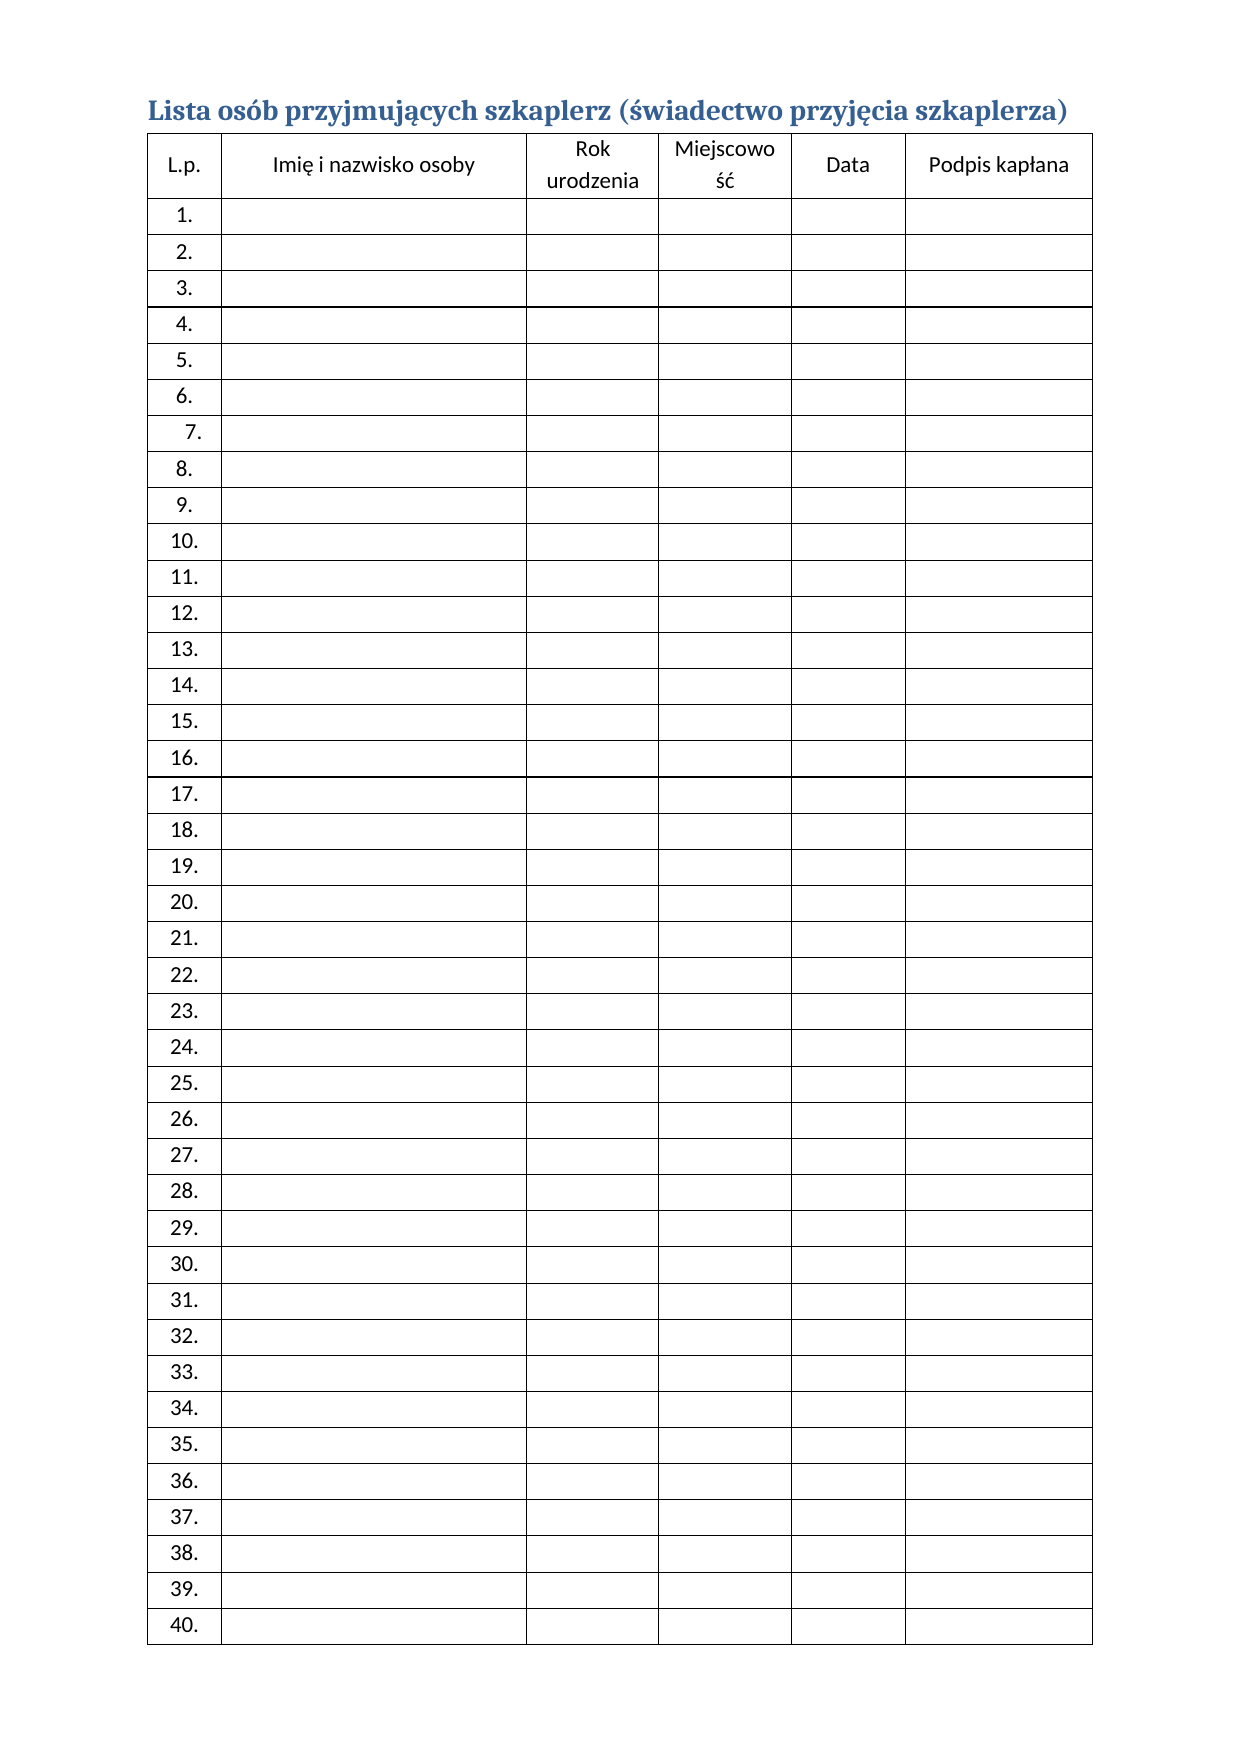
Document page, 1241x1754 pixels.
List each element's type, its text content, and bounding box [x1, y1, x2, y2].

table_cell [792, 1030, 905, 1066]
table_cell 1. [148, 199, 221, 234]
table_cell [222, 741, 526, 776]
table_cell 2. [148, 235, 221, 270]
table_cell [792, 235, 905, 270]
table_cell [792, 1067, 905, 1102]
table_cell [659, 633, 791, 668]
table_cell 23. [148, 994, 221, 1029]
table_cell [792, 1392, 905, 1427]
table_cell 39. [148, 1573, 221, 1608]
table_cell [792, 597, 905, 632]
table_cell [222, 235, 526, 270]
table_cell [792, 814, 905, 849]
table_cell [659, 994, 791, 1029]
table_cell [527, 886, 658, 921]
table_cell [906, 1247, 1092, 1282]
table_cell [527, 1392, 658, 1427]
table_cell [792, 778, 905, 812]
table_cell [222, 488, 526, 523]
table_cell [659, 814, 791, 849]
table_cell [906, 705, 1092, 740]
table_cell [527, 1320, 658, 1355]
table_cell [906, 1392, 1092, 1427]
table_cell [222, 1030, 526, 1066]
table_cell [906, 1536, 1092, 1572]
table_cell 4. [148, 308, 221, 343]
table_cell 24. [148, 1030, 221, 1066]
table_cell 31. [148, 1284, 221, 1318]
table_cell [659, 1356, 791, 1391]
table_cell 34. [148, 1392, 221, 1427]
table_cell [527, 1139, 658, 1174]
table_cell [222, 1536, 526, 1572]
table_cell [906, 1175, 1092, 1210]
table_cell [527, 922, 658, 957]
table_cell [792, 1175, 905, 1210]
table_cell [527, 1284, 658, 1318]
table_cell [222, 452, 526, 487]
table_cell [527, 778, 658, 812]
table_cell [527, 235, 658, 270]
table_cell [792, 633, 905, 668]
table_cell [792, 994, 905, 1029]
table_cell 10. [148, 524, 221, 559]
table_cell [906, 1103, 1092, 1138]
table_cell [792, 705, 905, 740]
table_cell [906, 778, 1092, 812]
table_cell [906, 994, 1092, 1029]
table_cell [222, 597, 526, 632]
table_cell [792, 850, 905, 885]
table_cell 6. [148, 380, 221, 415]
table_cell [527, 1103, 658, 1138]
table_cell [222, 1356, 526, 1391]
table_cell [659, 669, 791, 704]
table_cell [659, 452, 791, 487]
table_cell [527, 1609, 658, 1644]
table_cell [527, 1356, 658, 1391]
table_cell [527, 1536, 658, 1572]
table_cell [222, 561, 526, 596]
table_cell [906, 524, 1092, 559]
table_cell [527, 597, 658, 632]
table_cell [659, 1175, 791, 1210]
table_cell [659, 1284, 791, 1318]
table_cell [659, 1500, 791, 1535]
table_cell 26. [148, 1103, 221, 1138]
table_cell [906, 452, 1092, 487]
table_cell [659, 741, 791, 776]
table_cell 20. [148, 886, 221, 921]
table_cell 27. [148, 1139, 221, 1174]
table_cell [527, 1175, 658, 1210]
table_cell [527, 1500, 658, 1535]
table_cell [222, 308, 526, 343]
table_cell [792, 1356, 905, 1391]
table_cell [792, 1464, 905, 1499]
table_cell [906, 922, 1092, 957]
table_cell [527, 741, 658, 776]
table_cell [527, 633, 658, 668]
table_cell [222, 1392, 526, 1427]
table_cell [222, 705, 526, 740]
table_cell [906, 669, 1092, 704]
table_cell [906, 561, 1092, 596]
table_cell [906, 1428, 1092, 1463]
table_cell 11. [148, 561, 221, 596]
table_cell [906, 1573, 1092, 1608]
table_cell [906, 1067, 1092, 1102]
table_cell [527, 1428, 658, 1463]
table_cell [527, 958, 658, 993]
table_cell [222, 814, 526, 849]
table_cell [792, 1211, 905, 1246]
table_cell [659, 886, 791, 921]
table_cell [222, 1103, 526, 1138]
table_cell [659, 1103, 791, 1138]
table_cell [527, 1247, 658, 1282]
table_cell [906, 1356, 1092, 1391]
table_cell [659, 1609, 791, 1644]
table_cell 8. [148, 452, 221, 487]
table_cell [792, 561, 905, 596]
table_cell [527, 850, 658, 885]
table_cell [527, 561, 658, 596]
table_cell 33. [148, 1356, 221, 1391]
table_cell 3. [148, 271, 221, 306]
table_cell [792, 958, 905, 993]
table_cell [792, 1500, 905, 1535]
table_cell [527, 994, 658, 1029]
table_cell [792, 1284, 905, 1318]
table_cell [527, 524, 658, 559]
table_cell 37. [148, 1500, 221, 1535]
table_cell [222, 524, 526, 559]
table_cell [906, 850, 1092, 885]
table_cell [222, 1320, 526, 1355]
table_cell [659, 308, 791, 343]
table_cell [906, 597, 1092, 632]
table_cell [906, 1139, 1092, 1174]
table_cell [659, 271, 791, 306]
table_cell [792, 1428, 905, 1463]
table_cell 13. [148, 633, 221, 668]
table_cell [906, 416, 1092, 451]
table_cell [906, 741, 1092, 776]
table_cell 7. [148, 416, 221, 451]
table_cell [906, 380, 1092, 415]
table_cell [222, 1428, 526, 1463]
table_cell [659, 922, 791, 957]
table_cell [222, 958, 526, 993]
table_cell [792, 1609, 905, 1644]
table_cell [659, 235, 791, 270]
table_cell [659, 1573, 791, 1608]
table_cell [792, 922, 905, 957]
table_cell [906, 633, 1092, 668]
table_cell [222, 669, 526, 704]
table_cell [659, 1030, 791, 1066]
table_cell [659, 380, 791, 415]
table_cell [659, 1139, 791, 1174]
subtitle Lista osób przyjmujących szkaplerz (świadectwo przyjęcia szkaplerza) [148, 94, 1093, 128]
table_cell [906, 1030, 1092, 1066]
table_cell [659, 488, 791, 523]
table_cell 38. [148, 1536, 221, 1572]
table_cell [659, 850, 791, 885]
table_cell [659, 958, 791, 993]
table_cell [792, 1573, 905, 1608]
table_cell 40. [148, 1609, 221, 1644]
table_cell 29. [148, 1211, 221, 1246]
table_cell [222, 416, 526, 451]
table_cell [527, 669, 658, 704]
table_cell [527, 814, 658, 849]
table_cell [659, 1211, 791, 1246]
table_cell 17. [148, 778, 221, 812]
table_cell 9. [148, 488, 221, 523]
table_cell 16. [148, 741, 221, 776]
table_cell [222, 1284, 526, 1318]
table_cell [792, 741, 905, 776]
table_cell 30. [148, 1247, 221, 1282]
table_cell [792, 1536, 905, 1572]
table_cell [659, 1067, 791, 1102]
table_header Miejscowość [659, 134, 791, 198]
table_cell [792, 1320, 905, 1355]
table_cell [792, 1103, 905, 1138]
table_cell 32. [148, 1320, 221, 1355]
table_cell [659, 597, 791, 632]
table_cell [659, 524, 791, 559]
table_cell [659, 1464, 791, 1499]
table_cell [792, 669, 905, 704]
table_cell [222, 850, 526, 885]
table_cell 21. [148, 922, 221, 957]
table_cell [659, 344, 791, 379]
table_cell [906, 344, 1092, 379]
table_cell [527, 344, 658, 379]
table_cell [222, 633, 526, 668]
table_cell 25. [148, 1067, 221, 1102]
table_cell [222, 1464, 526, 1499]
table_cell [906, 1464, 1092, 1499]
table_cell [659, 1392, 791, 1427]
table_cell [906, 1284, 1092, 1318]
table_cell [222, 1573, 526, 1608]
table_cell [792, 308, 905, 343]
table_cell [222, 922, 526, 957]
table_cell [222, 344, 526, 379]
table_cell [527, 308, 658, 343]
table_cell [222, 271, 526, 306]
table_header Data [792, 134, 905, 198]
table_cell [527, 271, 658, 306]
table_cell [222, 1139, 526, 1174]
table_cell [906, 1500, 1092, 1535]
table_cell 14. [148, 669, 221, 704]
table_header Rok urodzenia [527, 134, 658, 198]
table_cell [222, 1211, 526, 1246]
table_cell [906, 488, 1092, 523]
table_cell [906, 814, 1092, 849]
table_cell [792, 452, 905, 487]
table_cell [527, 1464, 658, 1499]
table_cell [792, 416, 905, 451]
table_cell [222, 1500, 526, 1535]
table_header Imię i nazwisko osoby [222, 134, 526, 198]
table_cell [906, 308, 1092, 343]
table_cell [906, 1320, 1092, 1355]
table_cell [222, 778, 526, 812]
table_cell [659, 1428, 791, 1463]
table_cell [659, 416, 791, 451]
table_cell 19. [148, 850, 221, 885]
table_cell [659, 1536, 791, 1572]
table_cell [906, 886, 1092, 921]
table_cell [659, 561, 791, 596]
table_cell [222, 994, 526, 1029]
table_cell [906, 199, 1092, 234]
table_cell [527, 416, 658, 451]
table_cell [659, 1320, 791, 1355]
table_cell [527, 1067, 658, 1102]
table_cell 12. [148, 597, 221, 632]
table_cell 22. [148, 958, 221, 993]
table_cell [906, 958, 1092, 993]
table_cell [659, 778, 791, 812]
table_cell [792, 380, 905, 415]
table_cell 35. [148, 1428, 221, 1463]
table_cell [659, 199, 791, 234]
table_cell 36. [148, 1464, 221, 1499]
table_cell [527, 380, 658, 415]
table_cell [222, 199, 526, 234]
table_cell [222, 1067, 526, 1102]
table_cell [527, 1030, 658, 1066]
table_cell [792, 524, 905, 559]
table_header L.p. [148, 134, 221, 198]
table_cell [527, 705, 658, 740]
table_cell [906, 271, 1092, 306]
table_cell [906, 1609, 1092, 1644]
table_cell [222, 380, 526, 415]
table_cell [222, 1609, 526, 1644]
table_cell [222, 1247, 526, 1282]
table_cell [792, 271, 905, 306]
table_cell [906, 1211, 1092, 1246]
table_cell [659, 1247, 791, 1282]
table_cell [527, 1211, 658, 1246]
table_cell 18. [148, 814, 221, 849]
table_header Podpis kapłana [906, 134, 1092, 198]
table_cell [527, 199, 658, 234]
table_cell [792, 199, 905, 234]
table_cell [792, 488, 905, 523]
table_cell [527, 488, 658, 523]
table_cell [527, 452, 658, 487]
table_cell 28. [148, 1175, 221, 1210]
table_cell 5. [148, 344, 221, 379]
table_cell [659, 705, 791, 740]
table_cell [222, 886, 526, 921]
table_cell [222, 1175, 526, 1210]
table_cell [792, 344, 905, 379]
table_cell [792, 1247, 905, 1282]
table_cell [792, 1139, 905, 1174]
table_cell [792, 886, 905, 921]
table_cell 15. [148, 705, 221, 740]
table_cell [906, 235, 1092, 270]
table_cell [527, 1573, 658, 1608]
